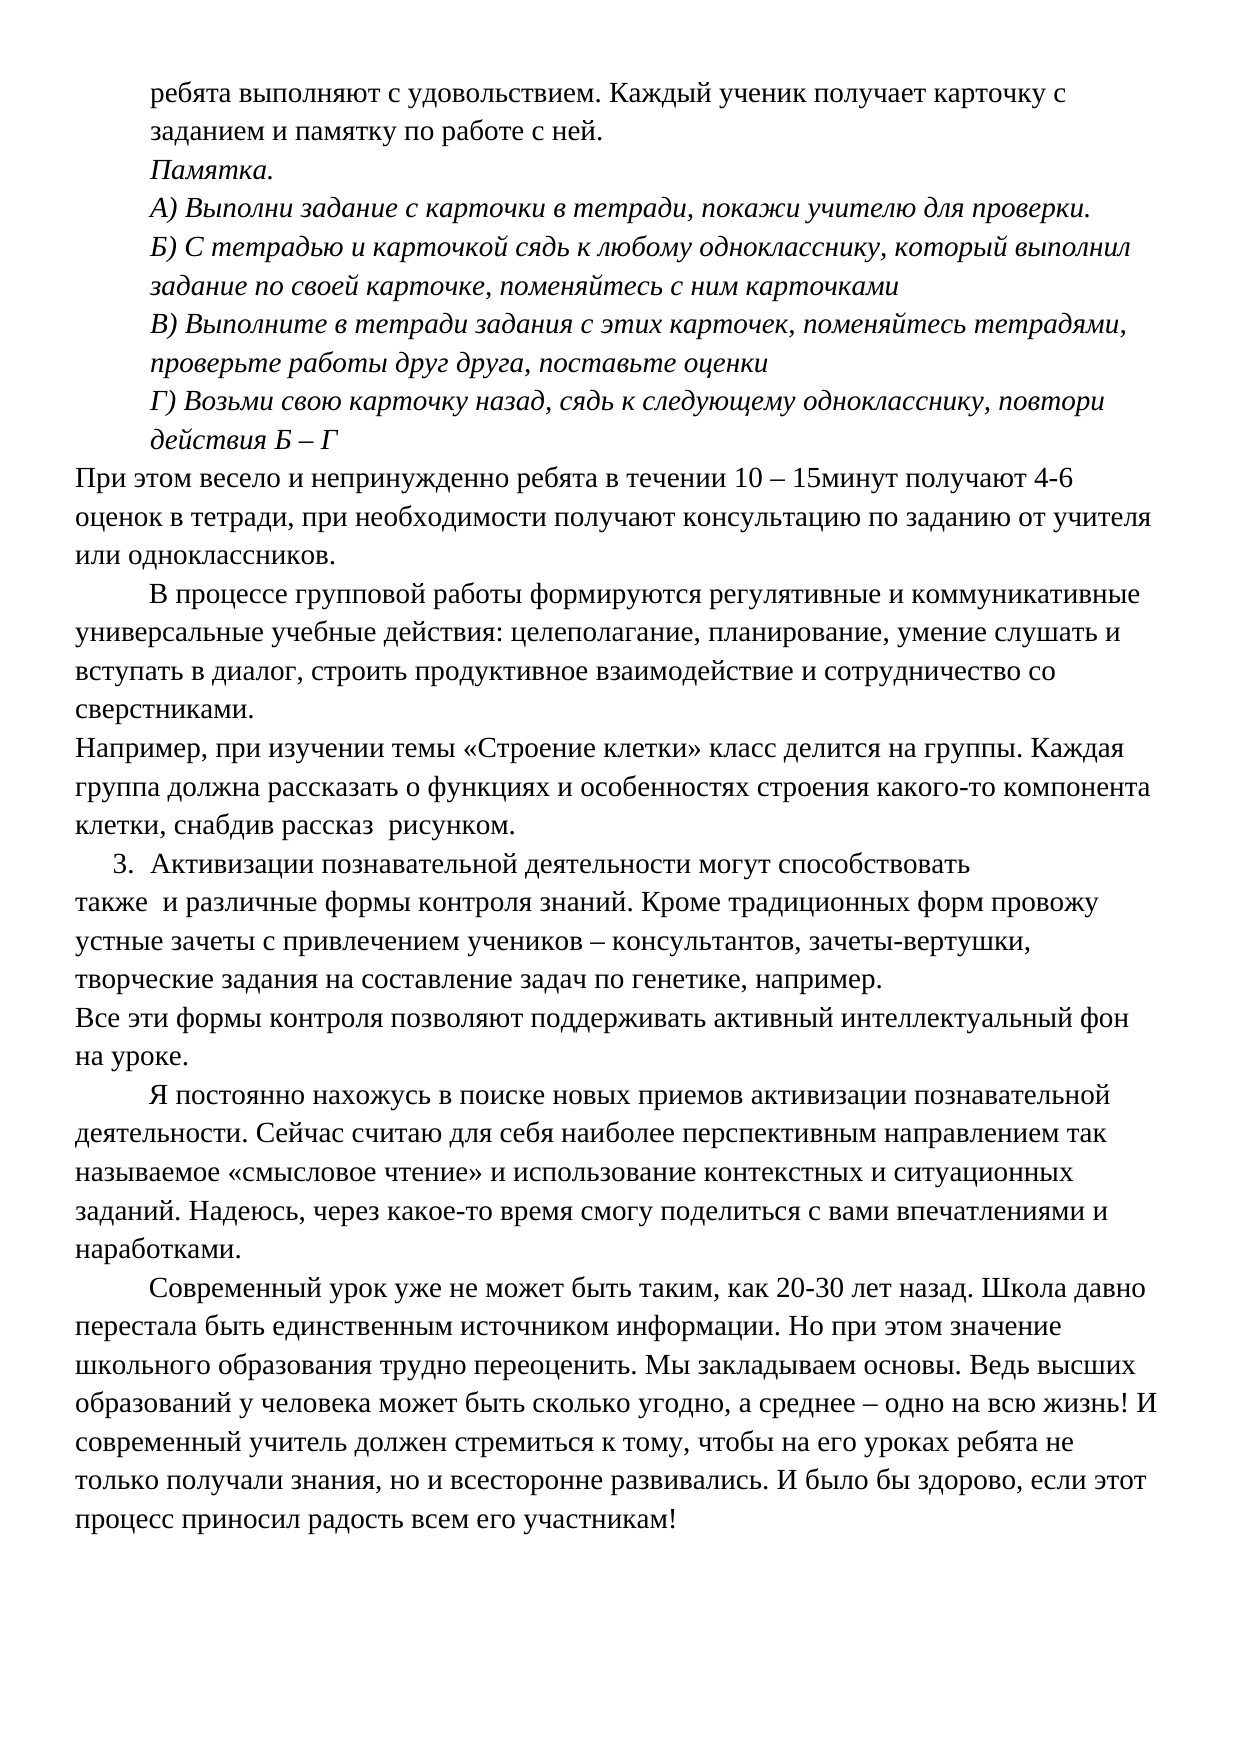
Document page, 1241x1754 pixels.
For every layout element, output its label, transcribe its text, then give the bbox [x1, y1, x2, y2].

text Все эти формы контроля позволяют поддерживать активный интеллектуальный фон на уроке. [75, 1000, 1165, 1072]
text Современный урок уже не может быть таким, как 20-30 лет назад. Школа давно перестала быть единственным источником информации. Но при этом значение школьного образования трудно переоценить. Мы закладываем основы. Ведь высших образований у человека может быть сколько угодно, а среднее – одно на всю жизнь! И современный учитель должен стремиться к тому, чтобы на его уроках ребята не только получали знания, но и всесторонне развивались. И было бы здорово, если этот процесс приносил радость всем его участникам! [75, 1270, 1165, 1534]
text также и различные формы контроля знаний. Кроме традиционных форм провожу устные зачеты с привлечением учеников – консультантов, зачеты-вертушки, творческие задания на составление задач по генетике, например. [75, 884, 1165, 995]
list Памятка. [150, 152, 1165, 186]
list А) Выполни задание с карточки в тетради, покажи учителю для проверки. [150, 191, 1165, 224]
text Я постоянно нахожусь в поиске новых приемов активизации познавательной деятельности. Сейчас считаю для себя наиболее перспективным направлением так называемое «смысловое чтение» и использование контекстных и ситуационных заданий. Надеюсь, через какое-то время смогу поделиться с вами впечатлениями и наработками. [75, 1077, 1165, 1265]
text В процессе групповой работы формируются регулятивные и коммуникативные универсальные учебные действия: целеполагание, планирование, умение слушать и вступать в диалог, строить продуктивное взаимодействие и сотрудничество со сверстниками. [75, 576, 1165, 725]
text Например, при изучении темы «Строение клетки» класс делится на группы. Каждая группа должна рассказать о функциях и особенностях строения какого-то компонента клетки, снабдив рассказ рисунком. [75, 730, 1165, 841]
list В) Выполните в тетради задания с этих карточек, поменяйтесь тетрадями, проверьте работы друг друга, поставьте оценки [150, 306, 1165, 378]
list Активизации познавательной деятельности могут способствовать [112, 846, 1165, 879]
text При этом весело и непринужденно ребята в течении 10 – 15минут получают 4-6 оценок в тетради, при необходимости получают консультацию по заданию от учителя или одноклассников. [75, 460, 1165, 571]
list Б) С тетрадью и карточкой сядь к любому однокласснику, который выполнил задание по своей карточке, поменяйтесь с ним карточками [150, 229, 1165, 301]
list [150, 75, 1165, 147]
list Г) Возьми свою карточку назад, сядь к следующему однокласснику, повтори действия Б – Г [150, 383, 1165, 455]
